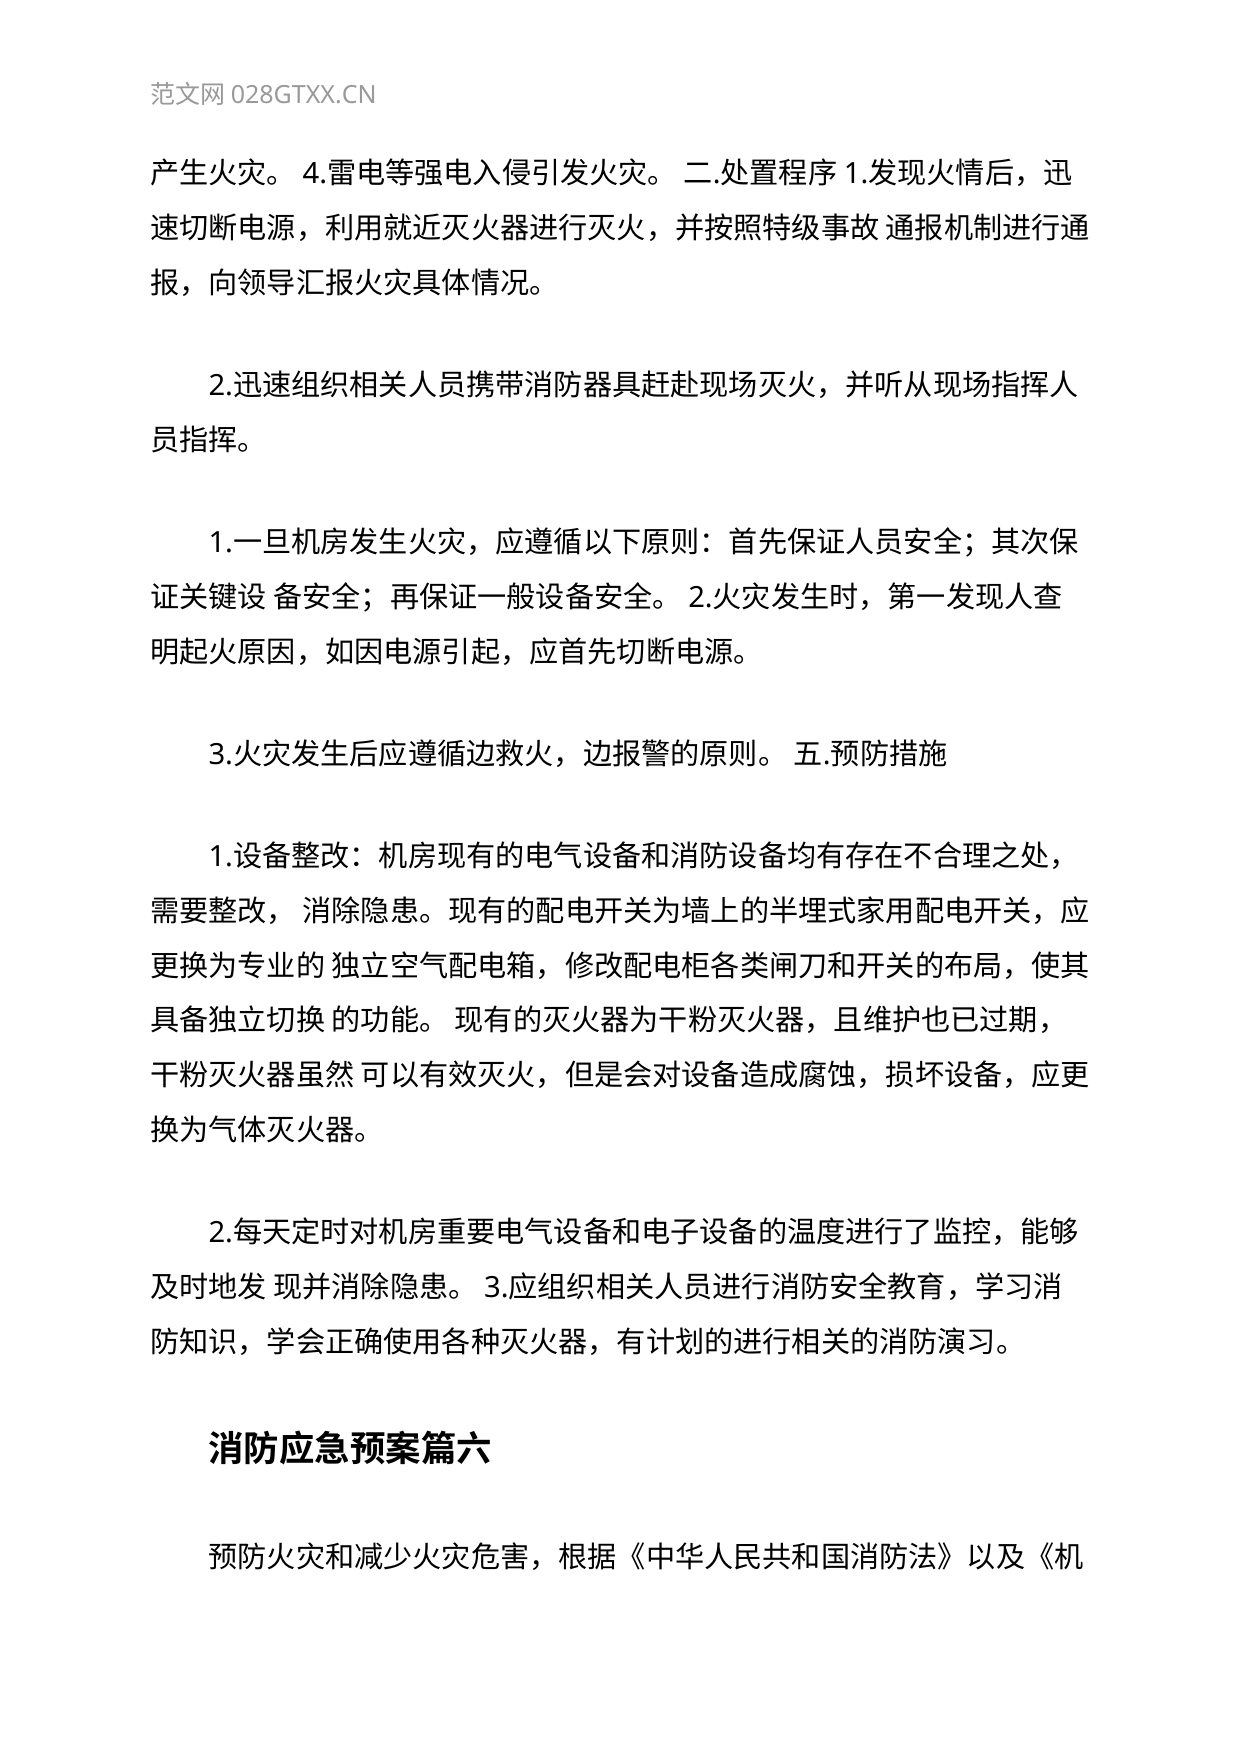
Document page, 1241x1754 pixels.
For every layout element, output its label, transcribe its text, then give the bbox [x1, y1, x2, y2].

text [150, 1534, 1090, 1576]
text 3.火灾发生后应遵循边救火，边报警的原则。 五.预防措施 [150, 730, 1090, 773]
text 1.一旦机房发生火灾，应遵循以下原则：首先保证人员安全；其次保证关键设 备安全；再保证一般设备安全。 2.火灾发生时，第一发现人查明起火原因，如因电源引起，应首先切断电源。 [150, 518, 1090, 671]
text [150, 150, 1090, 302]
text 2.每天定时对机房重要电气设备和电子设备的温度进行了监控，能够及时地发 现并消除隐患。 3.应组织相关人员进行消防安全教育，学习消防知识，学会正确使用各种灭火器，有计划的进行相关的消防演习。 [150, 1208, 1090, 1361]
text 1.设备整改：机房现有的电气设备和消防设备均有存在不合理之处，需要整改， 消除隐患。现有的配电开关为墙上的半埋式家用配电开关，应更换为专业的 独立空气配电箱，修改配电柜各类闸刀和开关的布局，使其具备独立切换 的功能。 现有的灭火器为干粉灭火器，且维护也已过期，干粉灭火器虽然 可以有效灭火，但是会对设备造成腐蚀，损坏设备，应更换为气体灭火器。 [150, 832, 1090, 1149]
text 消防应急预案篇六 [150, 1420, 1090, 1472]
text 2.迅速组织相关人员携带消防器具赶赴现场灭火，并听从现场指挥人员指挥。 [150, 362, 1090, 459]
